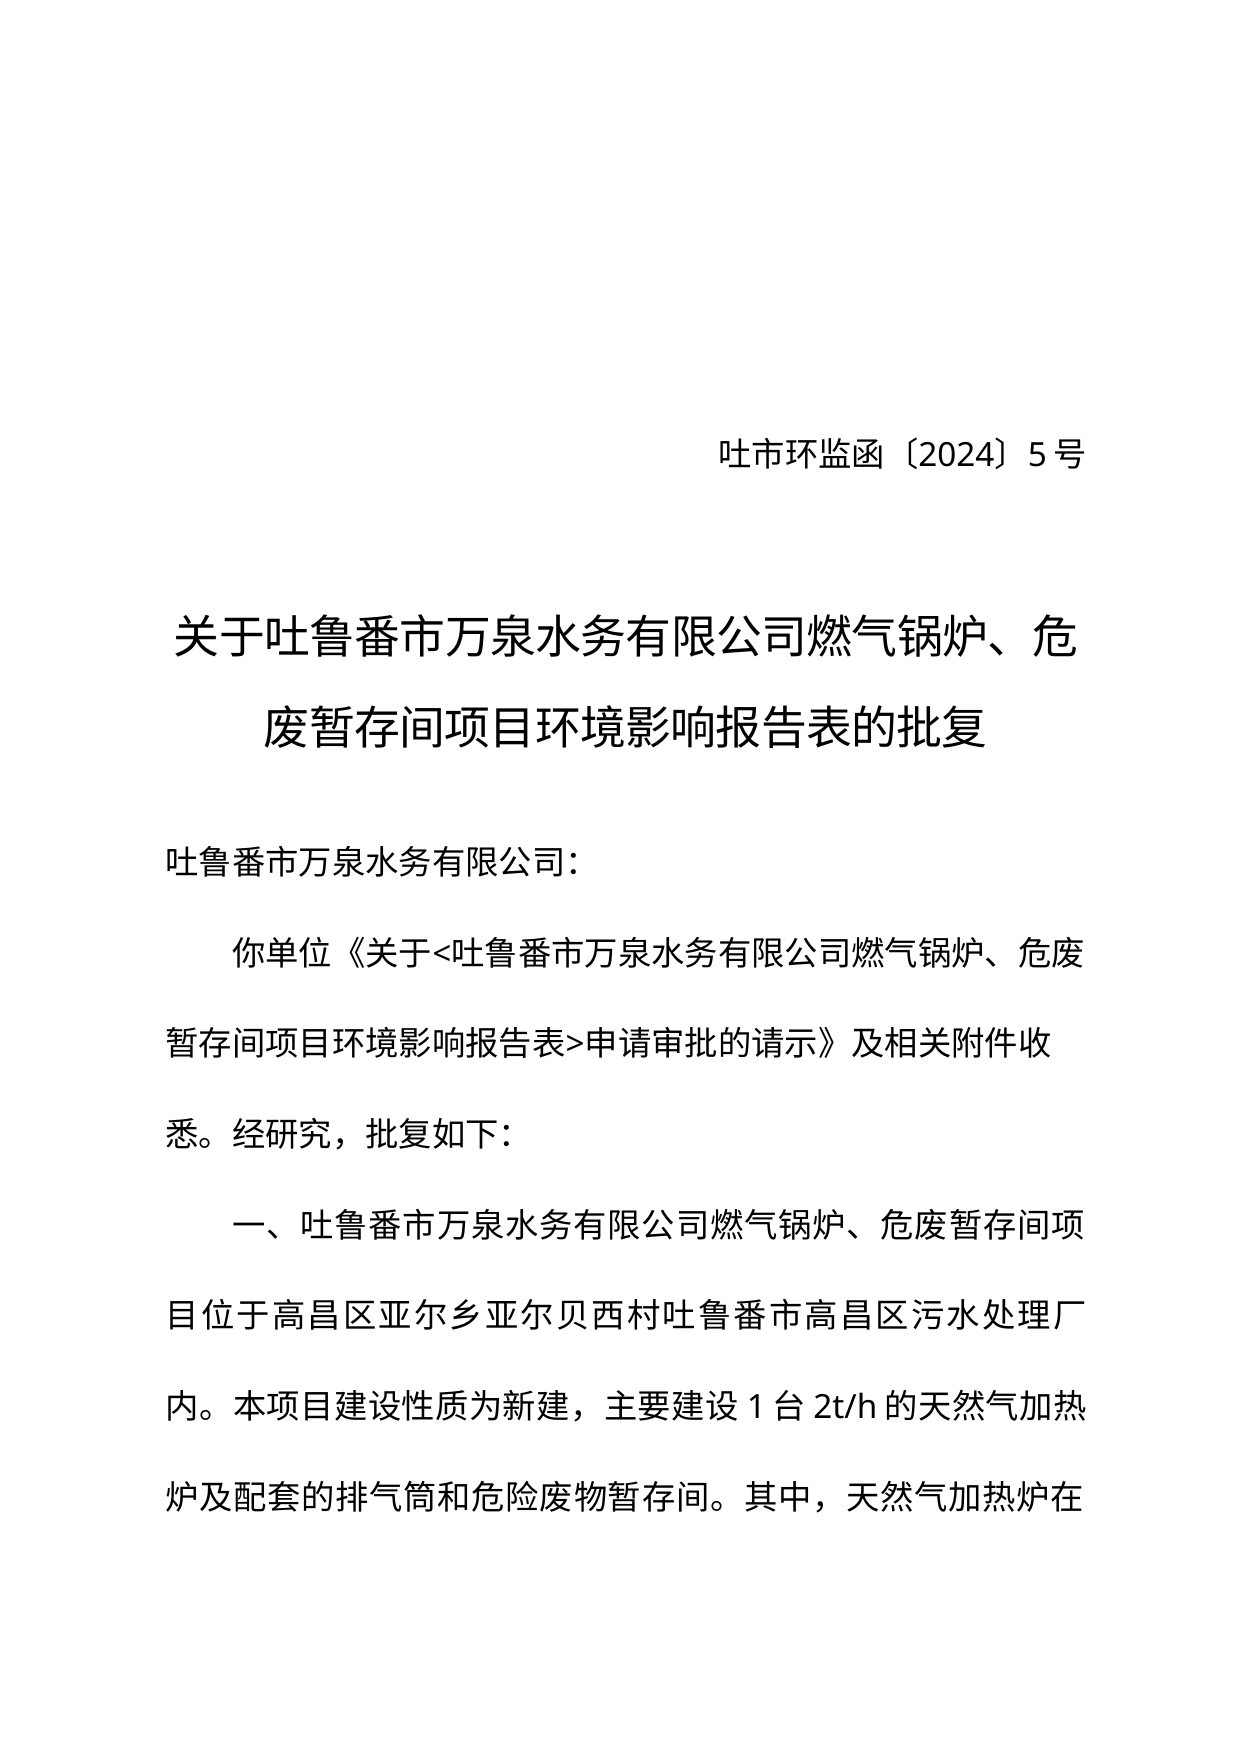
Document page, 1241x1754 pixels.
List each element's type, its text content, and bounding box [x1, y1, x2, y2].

text 关于吐鲁番市万泉水务有限公司燃气锅炉、危废暂存间项目环境影响报告表的批复 [165, 588, 1087, 769]
text 你单位《关于<吐鲁番市万泉水务有限公司燃气锅炉、危废暂存间项目环境影响报告表>申请审批的请示》及相关附件收悉。经研究，批复如下： [165, 906, 1087, 1177]
text 吐鲁番市万泉水务有限公司： [165, 815, 1087, 906]
text 吐市环监函〔2024〕5号 [165, 407, 1087, 498]
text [165, 1177, 1087, 1540]
